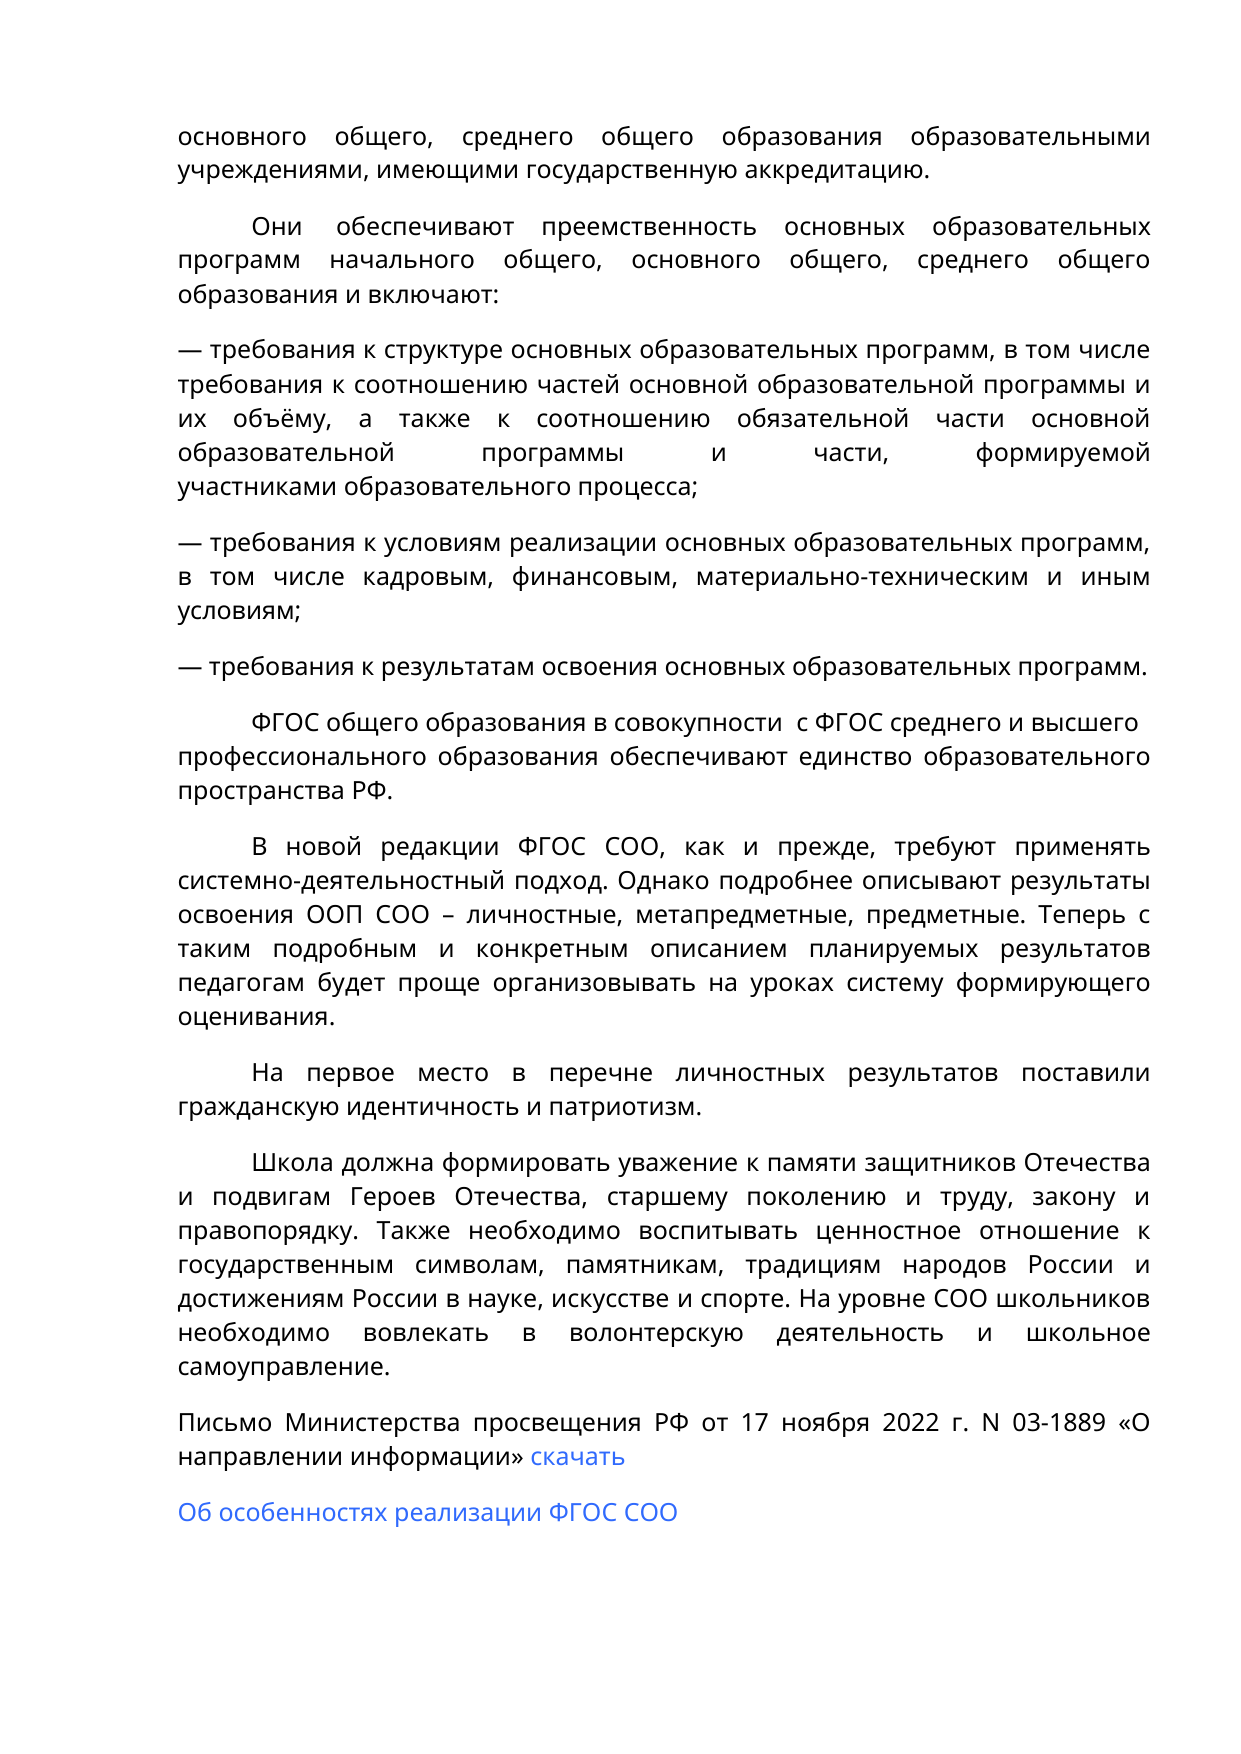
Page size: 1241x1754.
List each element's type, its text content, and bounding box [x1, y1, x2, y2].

text — требования к результатам освоения основных образовательных программ. [177, 648, 1152, 682]
text Они обеспечивают преемственность основных образовательных программ начального общего, основного общего, среднего общего образования и включают: [177, 208, 1152, 310]
text Письмо Министерства просвещения РФ от 17 ноября 2022 г. N 03-1889 «О направлении информации» скачать [177, 1405, 1152, 1473]
text Школа должна формировать уважение к памяти защитников Отечества и подвигам Героев Отечества, старшему поколению и труду, закону и правопорядку. Также необходимо воспитывать ценностное отношение к государственным символам, памятникам, традициям народов России и достижениям России в науке, искусстве и спорте. На уровне СОО школьников необходимо вовлекать в волонтерскую деятельность и школьное самоуправление. [177, 1145, 1152, 1383]
text На первое место в перечне личностных результатов поставили гражданскую идентичность и патриотизм. [177, 1055, 1152, 1123]
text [177, 118, 1152, 186]
text Об особенностях реализации ФГОС СОО [177, 1495, 1152, 1529]
text — требования к структуре основных образовательных программ, в том числе требования к соотношению частей основной образовательной программы и их объёму, а также к соотношению обязательной части основной образовательной программы и части, формируемой участниками образовательного процесса; [177, 332, 1152, 502]
text — требования к условиям реализации основных образовательных программ, в том числе кадровым, финансовым, материально-техническим и иным условиям; [177, 524, 1152, 627]
text В новой редакции ФГОС СОО, как и прежде, требуют применять системно-деятельностный подход. Однако подробнее описывают результаты освоения ООП СОО – личностные, метапредметные, предметные. Теперь с таким подробным и конкретным описанием планируемых результатов педагогам будет проще организовывать на уроках систему формирующего оценивания. [177, 828, 1152, 1033]
text ФГОС общего образования в совокупности с ФГОС среднего и высшего профессионального образования обеспечивают единство образовательного пространства РФ. [177, 704, 1152, 807]
